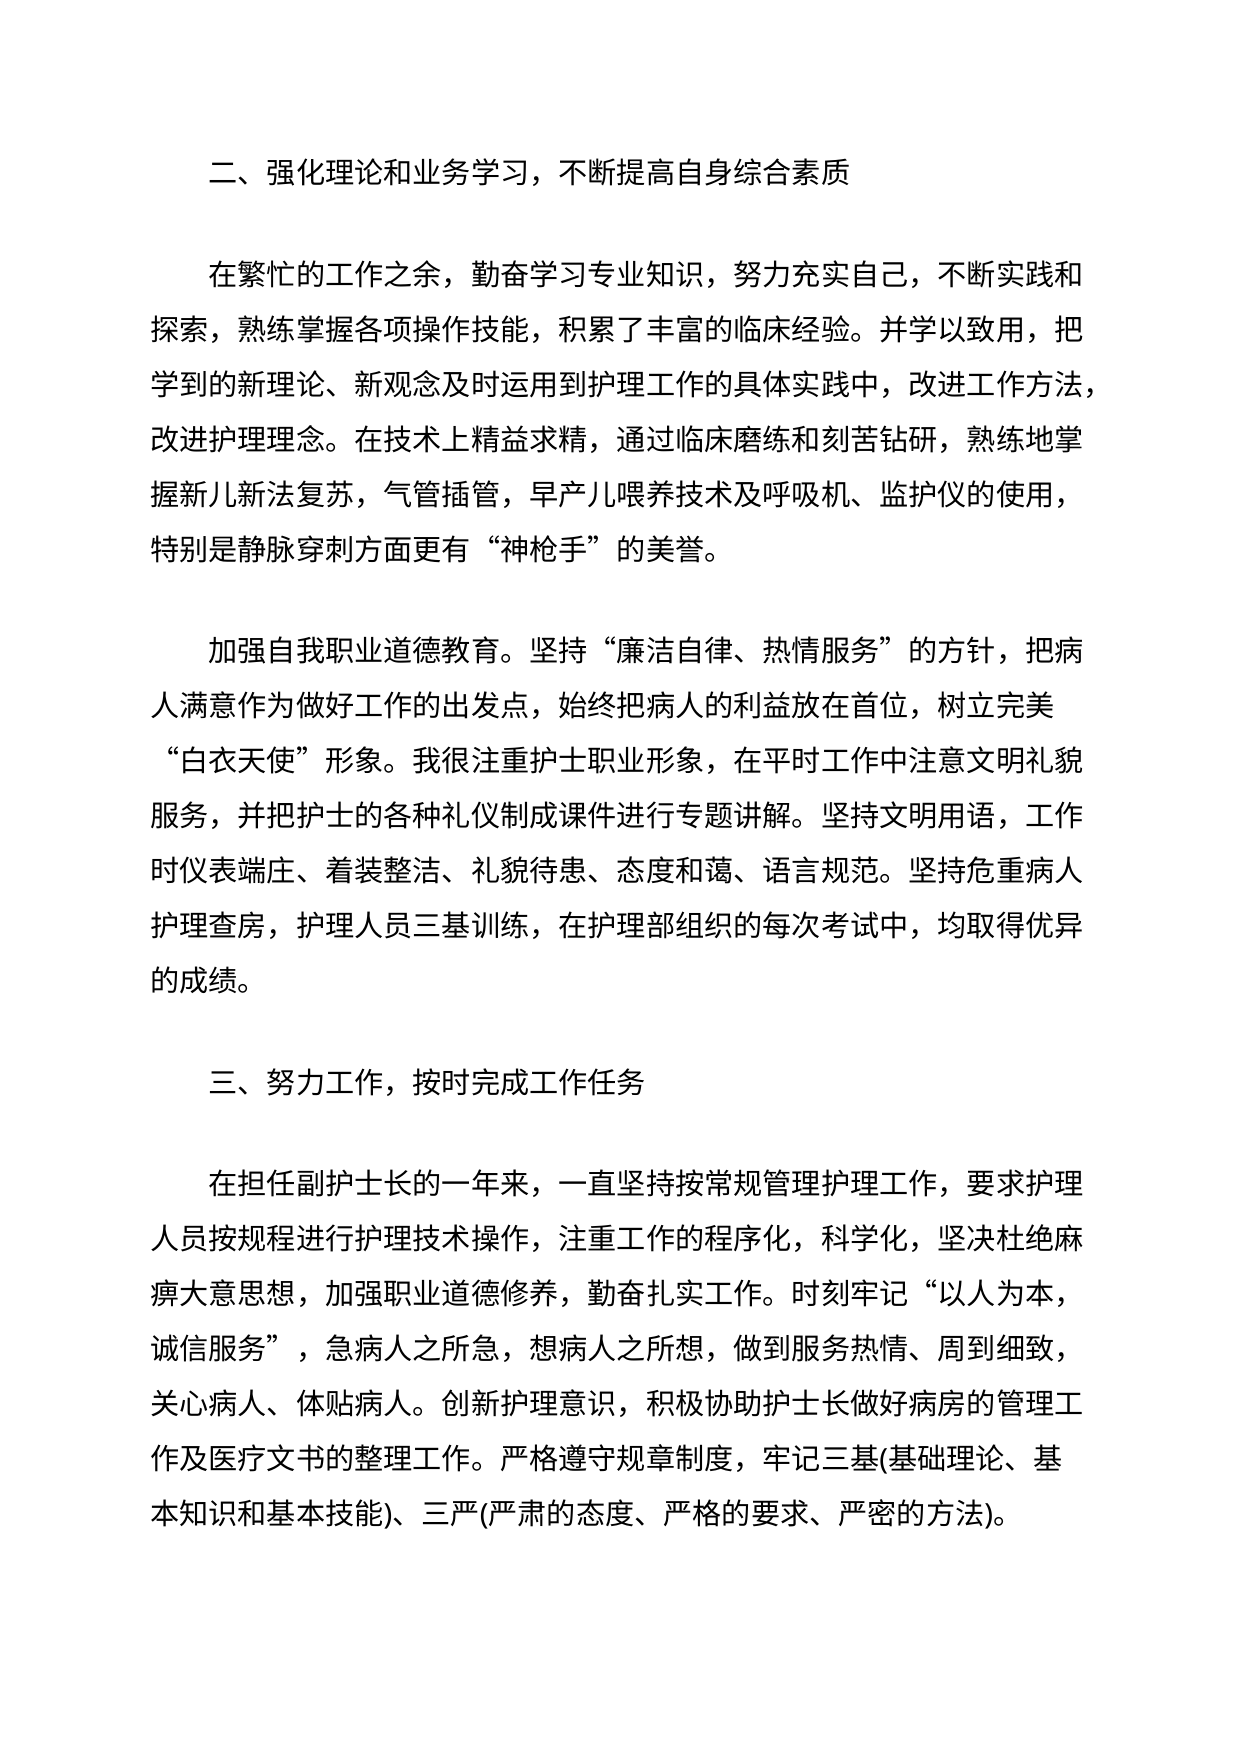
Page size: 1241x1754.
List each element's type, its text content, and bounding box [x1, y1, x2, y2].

text 三、努力工作，按时完成工作任务 [150, 1059, 1090, 1101]
text 加强自我职业道德教育。坚持“廉洁自律、热情服务”的方针，把病人满意作为做好工作的出发点，始终把病人的利益放在首位，树立完美“白衣天使”形象。我很注重护士职业形象，在平时工作中注意文明礼貌服务，并把护士的各种礼仪制成课件进行专题讲解。坚持文明用语，工作时仪表端庄、着装整洁、礼貌待患、态度和蔼、语言规范。坚持危重病人护理查房，护理人员三基训练，在护理部组织的每次考试中，均取得优异的成绩。 [150, 628, 1090, 1000]
text 在繁忙的工作之余，勤奋学习专业知识，努力充实自己，不断实践和探索，熟练掌握各项操作技能，积累了丰富的临床经验。并学以致用，把学到的新理论、新观念及时运用到护理工作的具体实践中，改进工作方法，改进护理理念。在技术上精益求精，通过临床磨练和刻苦钻研，熟练地掌握新儿新法复苏，气管插管，早产儿喂养技术及呼吸机、监护仪的使用，特别是静脉穿刺方面更有“神枪手”的美誉。 [150, 252, 1090, 568]
text 二、强化理论和业务学习，不断提高自身综合素质 [150, 150, 1090, 192]
text 在担任副护士长的一年来，一直坚持按常规管理护理工作，要求护理人员按规程进行护理技术操作，注重工作的程序化，科学化，坚决杜绝麻痹大意思想，加强职业道德修养，勤奋扎实工作。时刻牢记“以人为本，诚信服务”，急病人之所急，想病人之所想，做到服务热情、周到细致，关心病人、体贴病人。创新护理意识，积极协助护士长做好病房的管理工作及医疗文书的整理工作。严格遵守规章制度，牢记三基(基础理论、基本知识和基本技能)、三严(严肃的态度、严格的要求、严密的方法)。 [150, 1161, 1090, 1533]
